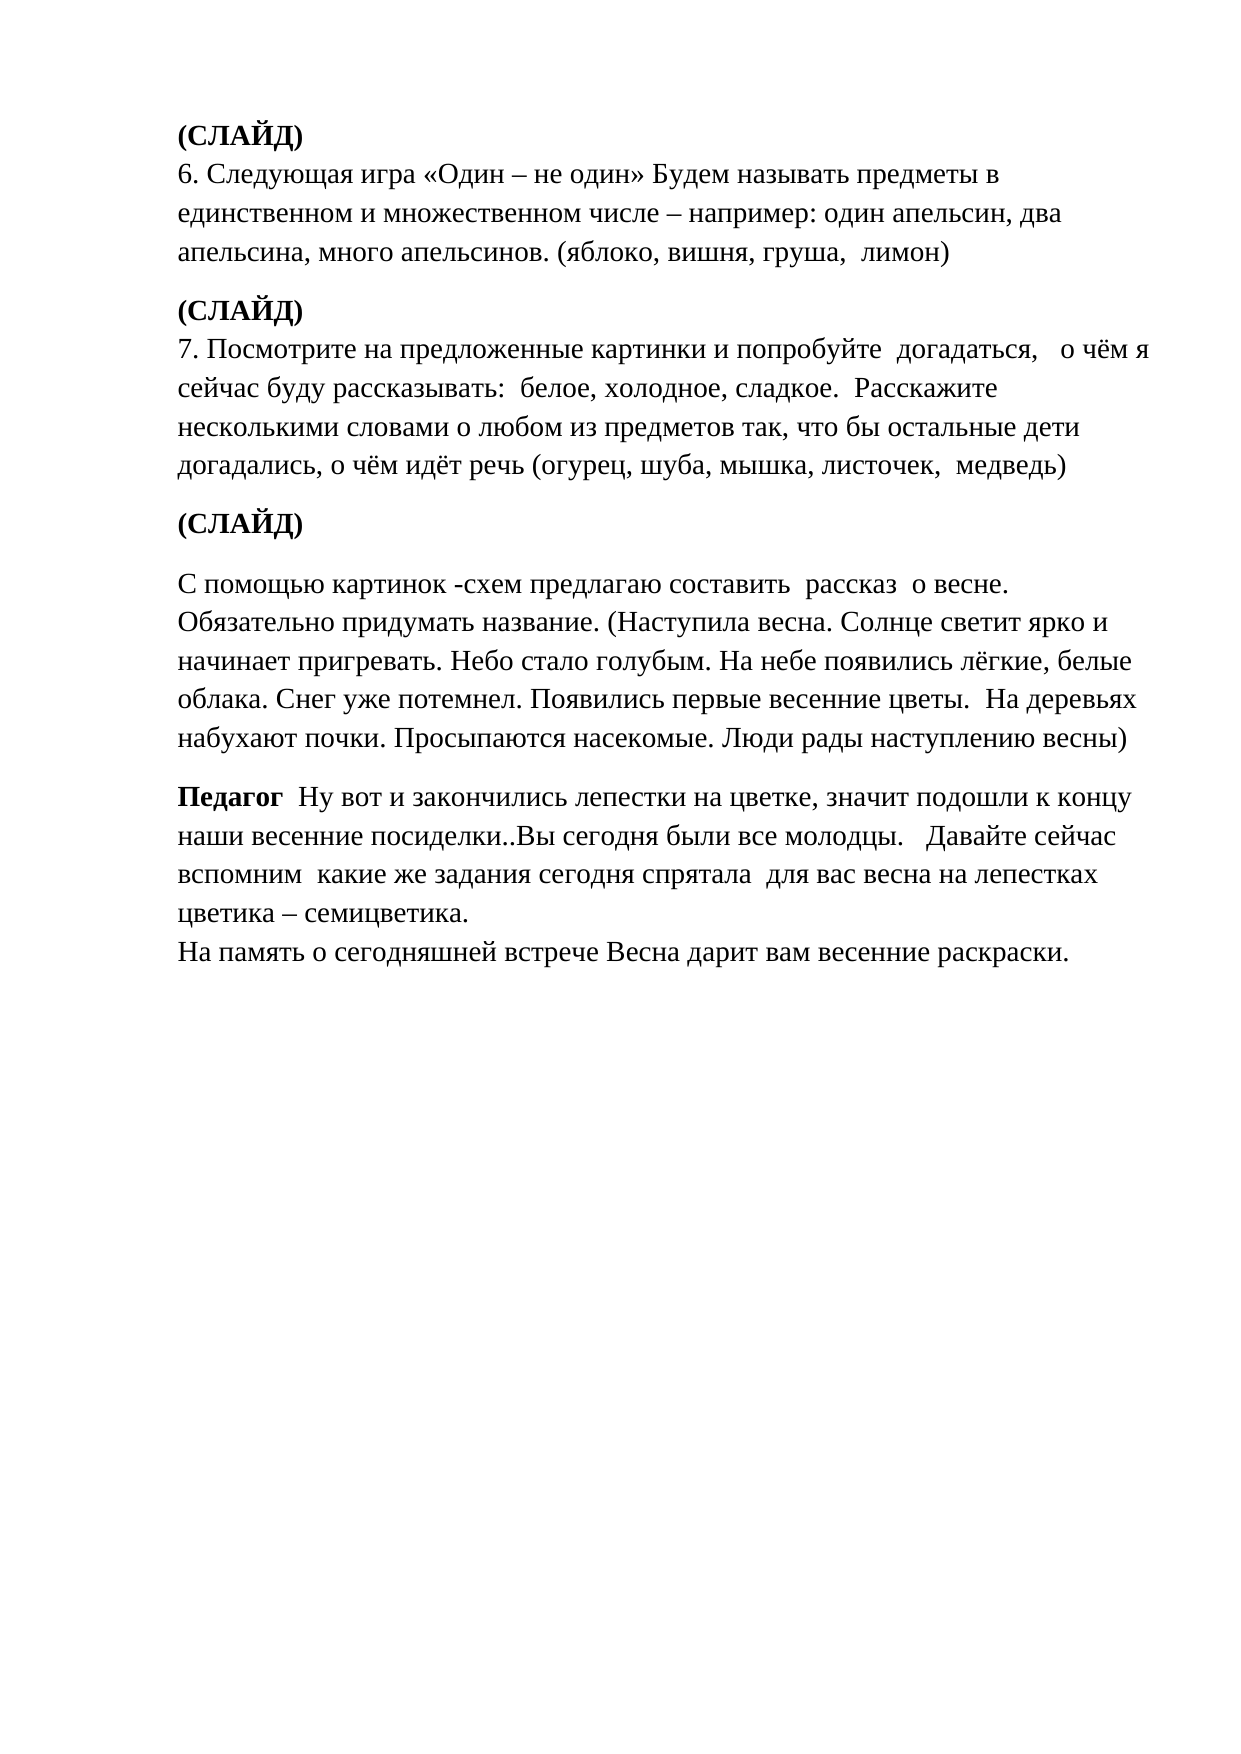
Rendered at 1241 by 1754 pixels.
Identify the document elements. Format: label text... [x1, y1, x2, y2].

text (СЛАЙД) [177, 507, 1152, 540]
text (СЛАЙД) 6. Следующая игра «Один – не один» Будем называть предметы в единственном и множественном числе – например: один апельсин, два апельсина, много апельсинов. (яблоко, вишня, груша, лимон) [177, 118, 1152, 267]
text Педагог Ну вот и закончились лепестки на цветке, значит подошли к концу наши весенние посиделки..Вы сегодня были все молодцы. Давайте сейчас вспомним какие же задания сегодня спрятала для вас весна на лепестках цветика – семицветика. На память о сегодняшней встрече Весна дарит вам весенние раскраски. [177, 779, 1152, 967]
text (СЛАЙД) 7. Посмотрите на предложенные картинки и попробуйте догадаться, о чём я сейчас буду рассказывать: белое, холодное, сладкое. Расскажите несколькими словами о любом из предметов так, что бы остальные дети догадались, о чём идёт речь (огурец, шуба, мышка, листочек, медведь) [177, 293, 1152, 481]
text С помощью картинок -схем предлагаю составить рассказ о весне. Обязательно придумать название. (Наступила весна. Солнце светит ярко и начинает пригревать. Небо стало голубым. На небе появились лёгкие, белые облака. Снег уже потемнел. Появились первые весенние цветы. На деревьях набухают почки. Просыпаются насекомые. Люди рады наступлению весны) [177, 566, 1152, 754]
